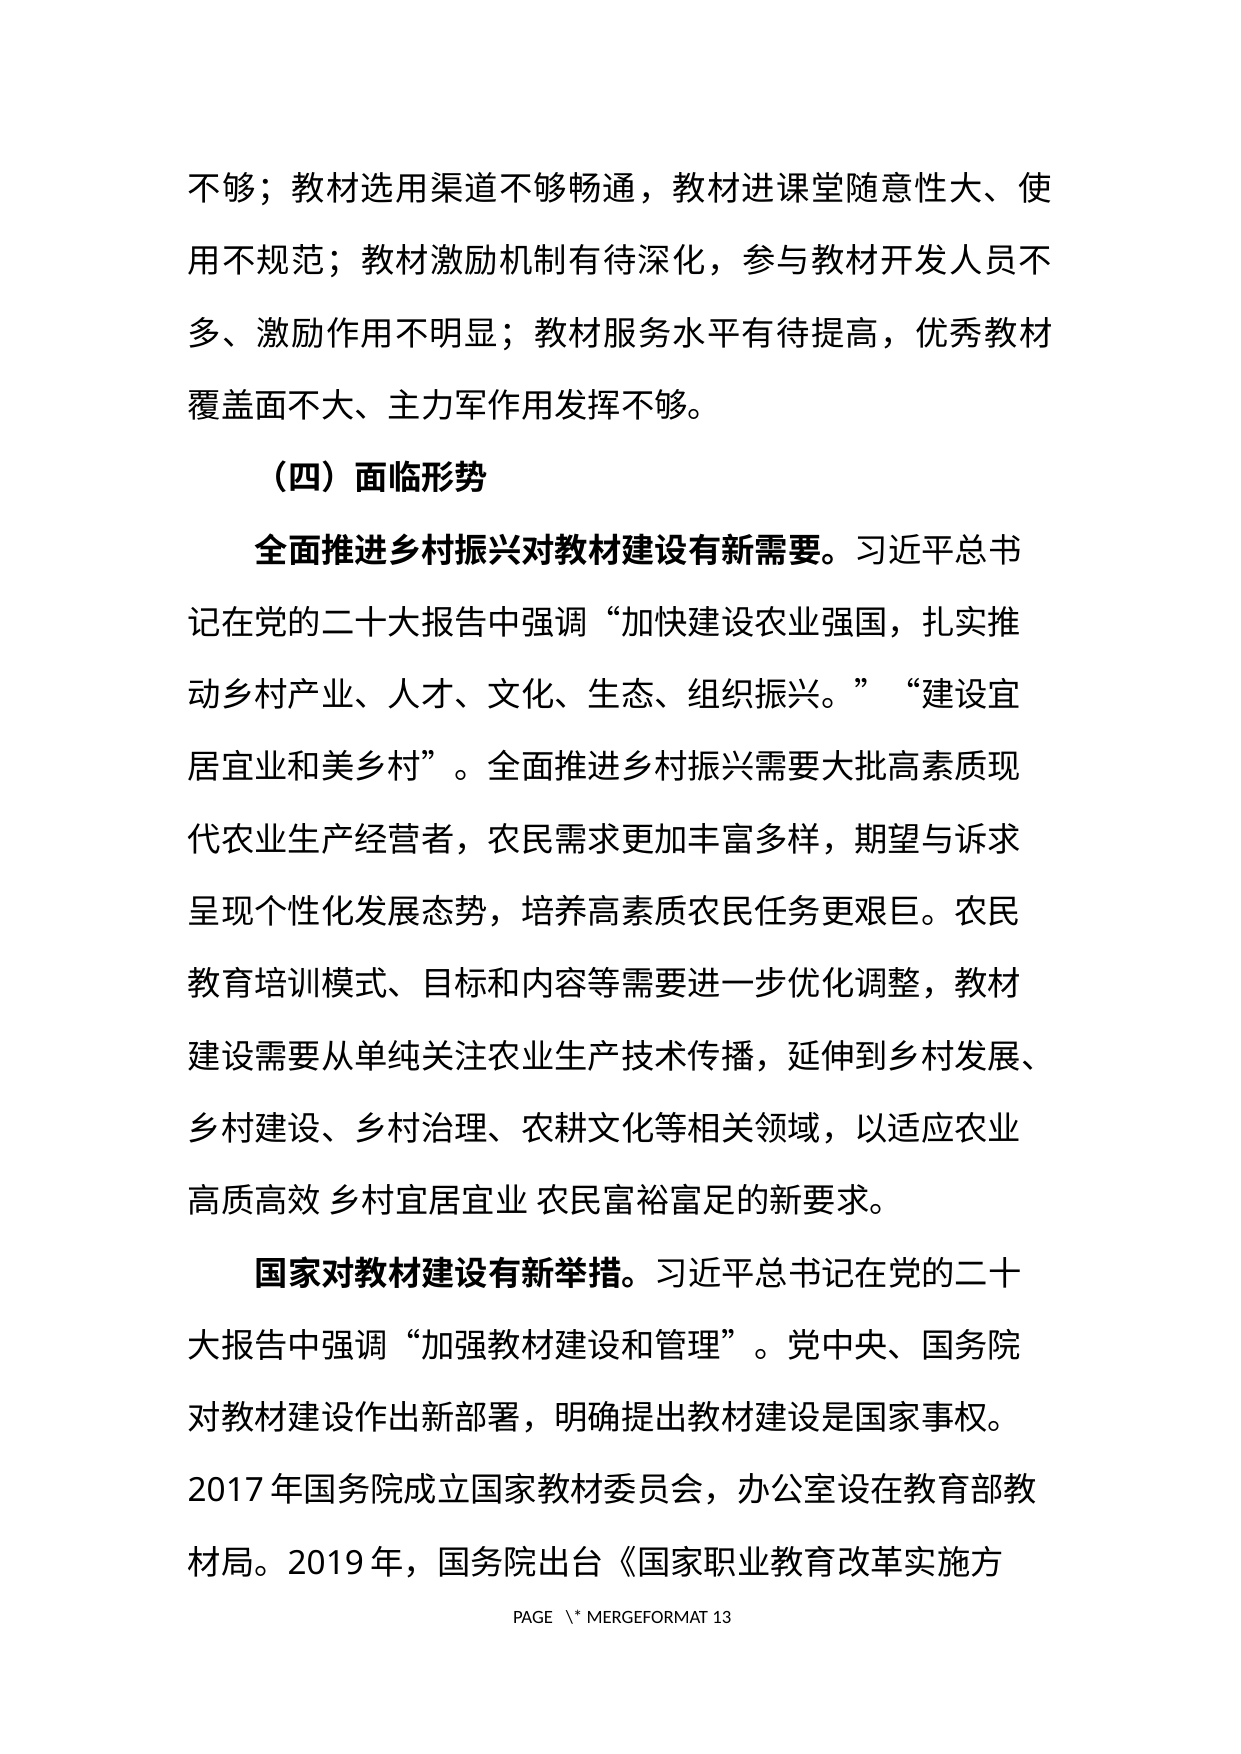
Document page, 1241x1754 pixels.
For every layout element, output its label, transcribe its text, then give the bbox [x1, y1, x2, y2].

text 全面推进乡村振兴对教材建设有新需要。习近平总书记在党的二十大报告中强调“加快建设农业强国，扎实推动乡村产业、人才、文化、生态、组织振兴。”“建设宜居宜业和美乡村”。全面推进乡村振兴需要大批高素质现代农业生产经营者，农民需求更加丰富多样，期望与诉求呈现个性化发展态势，培养高素质农民任务更艰巨。农民教育培训模式、目标和内容等需要进一步优化调整，教材建设需要从单纯关注农业生产技术传播，延伸到乡村发展、乡村建设、乡村治理、农耕文化等相关领域，以适应农业高质高效 乡村宜居宜业 农民富裕富足的新要求。 [187, 523, 1053, 1222]
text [187, 1246, 1053, 1584]
list （四）面临形势 [187, 451, 1053, 499]
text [187, 162, 1053, 427]
